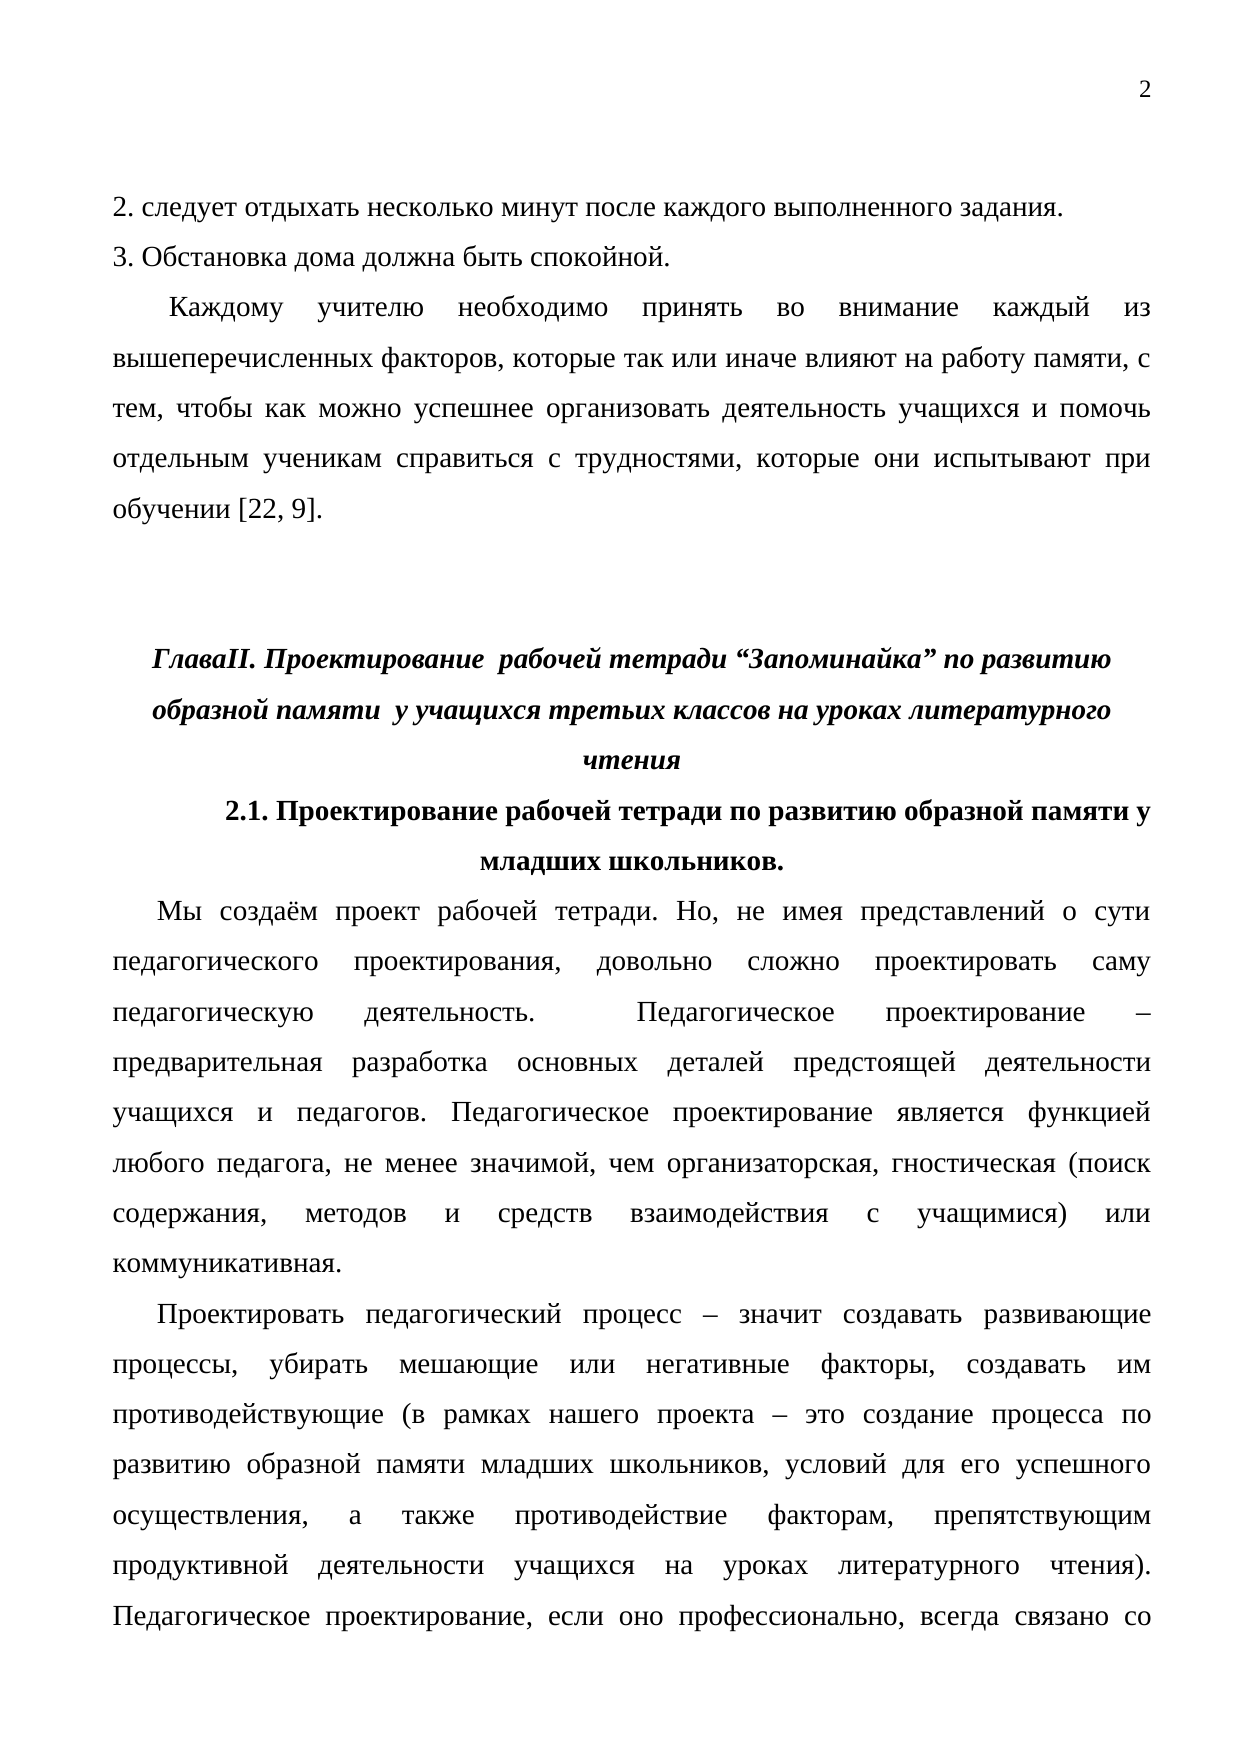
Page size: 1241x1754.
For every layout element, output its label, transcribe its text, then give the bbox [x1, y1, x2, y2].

text 3. Обстановка дома должна быть спокойной. [112, 239, 1152, 273]
text 2. следует отдыхать несколько минут после каждого выполненного задания. [112, 189, 1152, 222]
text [112, 1296, 1152, 1631]
text Каждому учителю необходимо принять во внимание каждый из вышеперечисленных факторов, которые так или иначе влияют на работу памяти, с тем, чтобы как можно успешнее организовать деятельность учащихся и помочь отдельным ученикам справиться с трудностями, которые они испытывают при обучении [22, 9]. [112, 289, 1152, 524]
subtitle 2.1. Проектирование рабочей тетради по развитию образной памяти у младших школьников. [112, 793, 1152, 876]
text Мы создаём проект рабочей тетради. Но, не имея представлений о сути педагогического проектирования, довольно сложно проектировать саму педагогическую деятельность. Педагогическое проектирование – предварительная разработка основных деталей предстоящей деятельности учащихся и педагогов. Педагогическое проектирование является функцией любого педагога, не менее значимой, чем организаторская, гностическая (поиск содержания, методов и средств взаимодействия с учащимися) или коммуникативная. [112, 893, 1152, 1279]
text ГлаваII. Проектирование рабочей тетради “Запоминайка” по развитию образной памяти у учащихся третьих классов на уроках литературного чтения [112, 642, 1152, 776]
